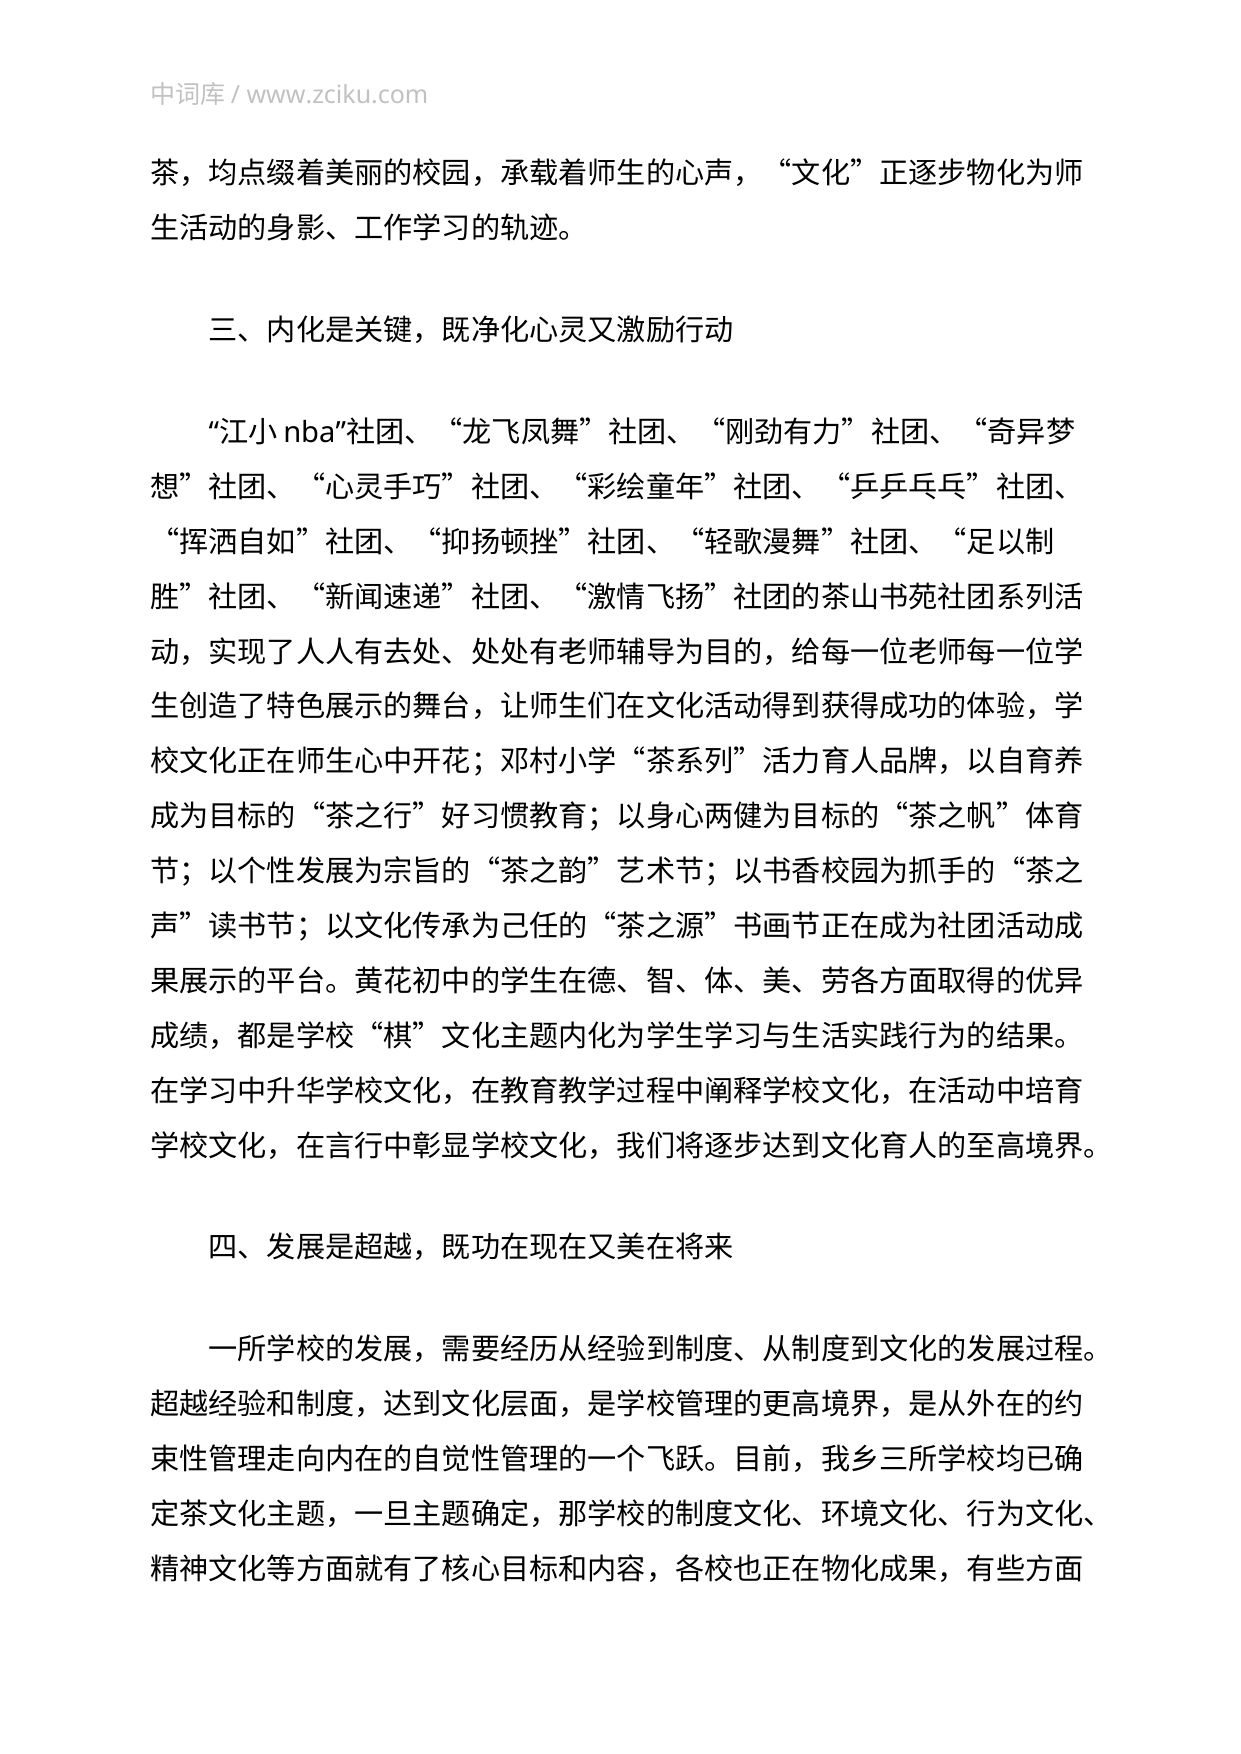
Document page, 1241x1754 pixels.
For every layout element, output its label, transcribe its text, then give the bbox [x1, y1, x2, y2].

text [150, 150, 1090, 247]
text 四、发展是超越，既功在现在又美在将来 [150, 1224, 1090, 1266]
text 三、内化是关键，既净化心灵又激励行动 [150, 307, 1090, 349]
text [150, 1326, 1090, 1588]
text “江小nba”社团、“龙飞凤舞”社团、“刚劲有力”社团、“奇异梦想”社团、“心灵手巧”社团、“彩绘童年”社团、“乒乒乓乓”社团、“挥洒自如”社团、“抑扬顿挫”社团、“轻歌漫舞”社团、“足以制胜”社团、“新闻速递”社团、“激情飞扬”社团的茶山书苑社团系列活动，实现了人人有去处、处处有老师辅导为目的，给每一位老师每一位学生创造了特色展示的舞台，让师生们在文化活动得到获得成功的体验，学校文化正在师生心中开花；邓村小学“茶系列”活力育人品牌，以自育养成为目标的“茶之行”好习惯教育；以身心两健为目标的“茶之帆”体育节；以个性发展为宗旨的“茶之韵”艺术节；以书香校园为抓手的“茶之声”读书节；以文化传承为己任的“茶之源”书画节正在成为社团活动成果展示的平台。黄花初中的学生在德、智、体、美、劳各方面取得的优异成绩，都是学校“棋”文化主题内化为学生学习与生活实践行为的结果。在学习中升华学校文化，在教育教学过程中阐释学校文化，在活动中培育学校文化，在言行中彰显学校文化，我们将逐步达到文化育人的至高境界。 [150, 408, 1090, 1164]
